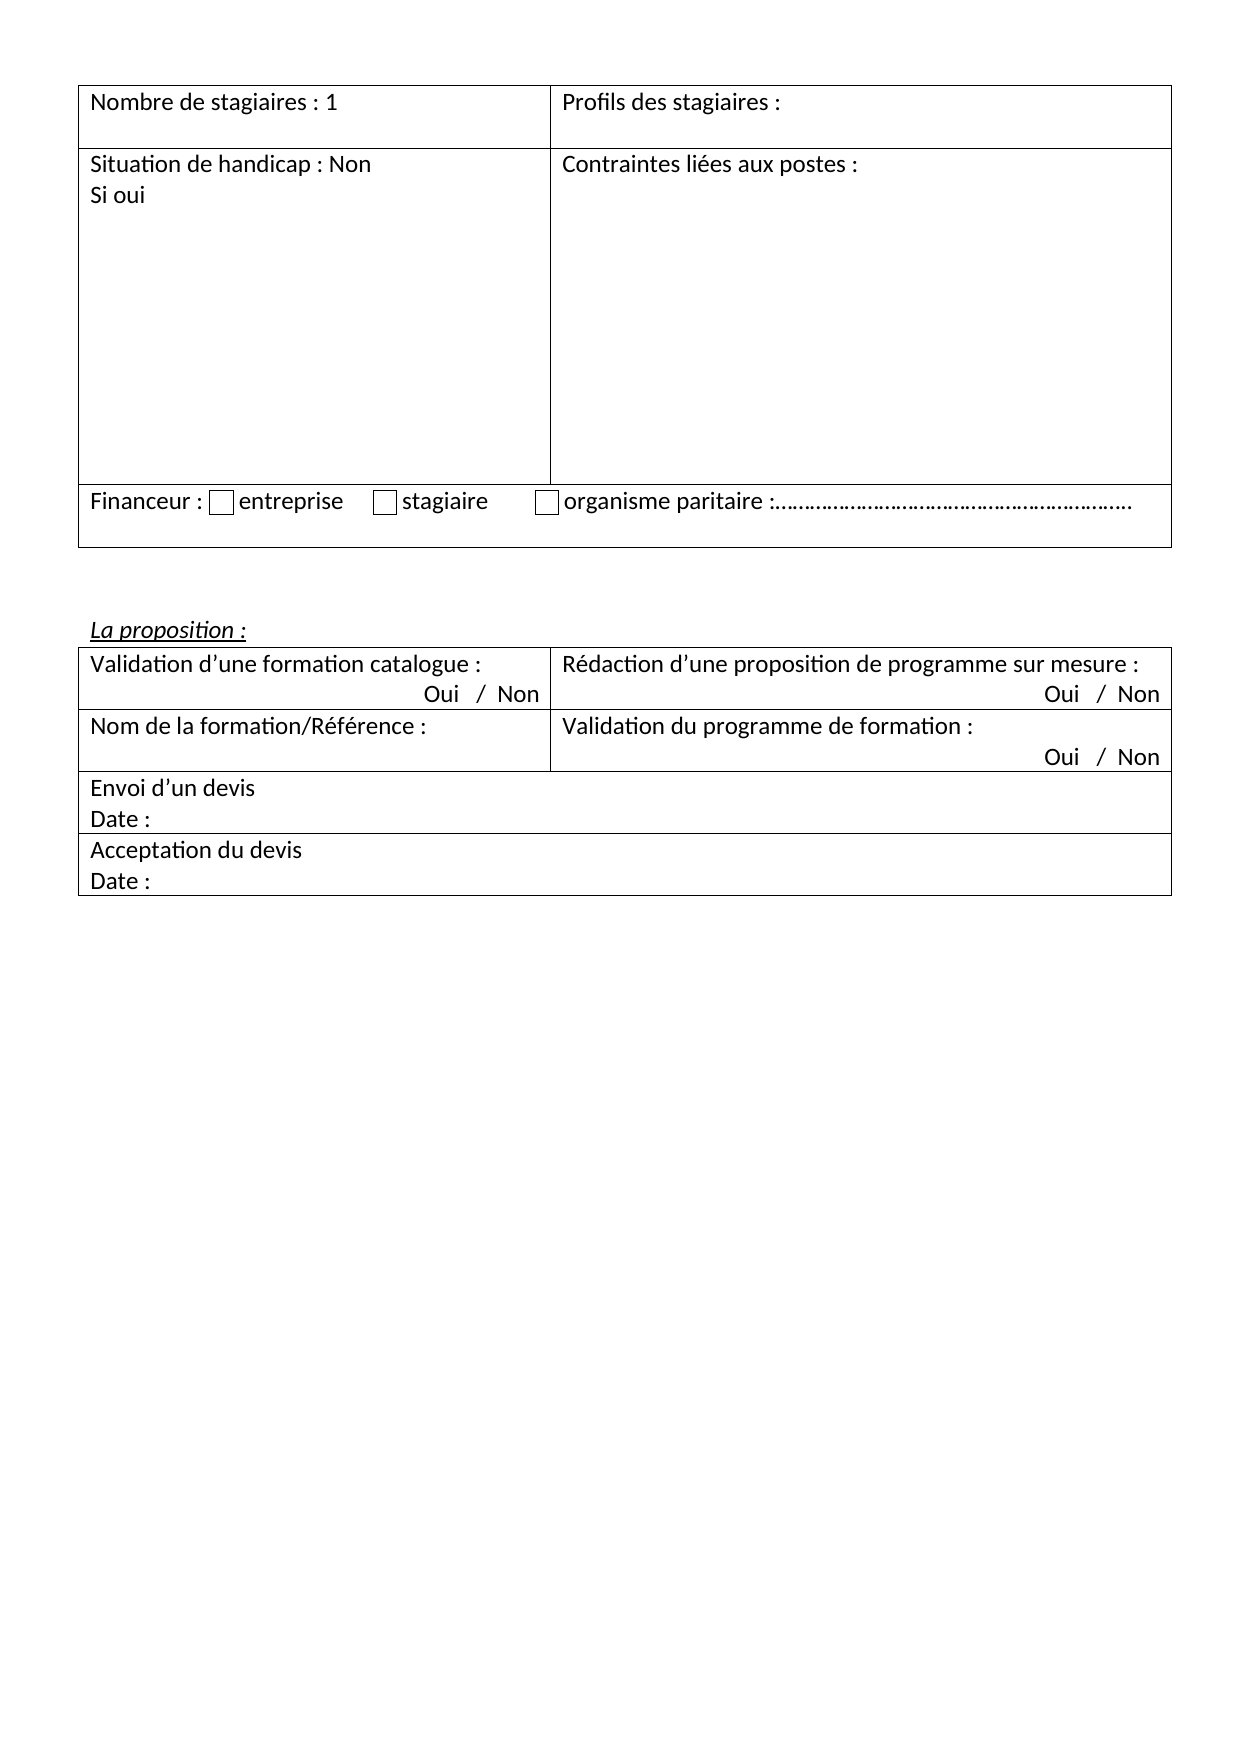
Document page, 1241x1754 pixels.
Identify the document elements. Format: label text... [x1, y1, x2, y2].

table_header Nombre de stagiaires : 1 [79, 86, 550, 147]
table_cell Situation de handicap : Non Si oui [79, 149, 550, 484]
table_cell Nom de la formation/Référence : [79, 710, 550, 771]
table_cell Financeur : entreprise stagiaire organisme paritaire :…………………………………………………….. [79, 485, 1171, 547]
table_header Rédaction d’une proposition de programme sur mesure : Oui / Non [551, 648, 1171, 709]
table_cell Envoi d’un devis Date : [79, 772, 1171, 833]
table_cell Acceptation du devis Date : [79, 834, 1171, 895]
text La proposition : [90, 614, 1213, 644]
table_header Validation d’une formation catalogue : Oui / Non [79, 648, 550, 709]
table_header Profils des stagiaires : [551, 86, 1171, 147]
table_cell Contraintes liées aux postes : [551, 149, 1171, 484]
table_cell Validation du programme de formation : Oui / Non [551, 710, 1171, 771]
